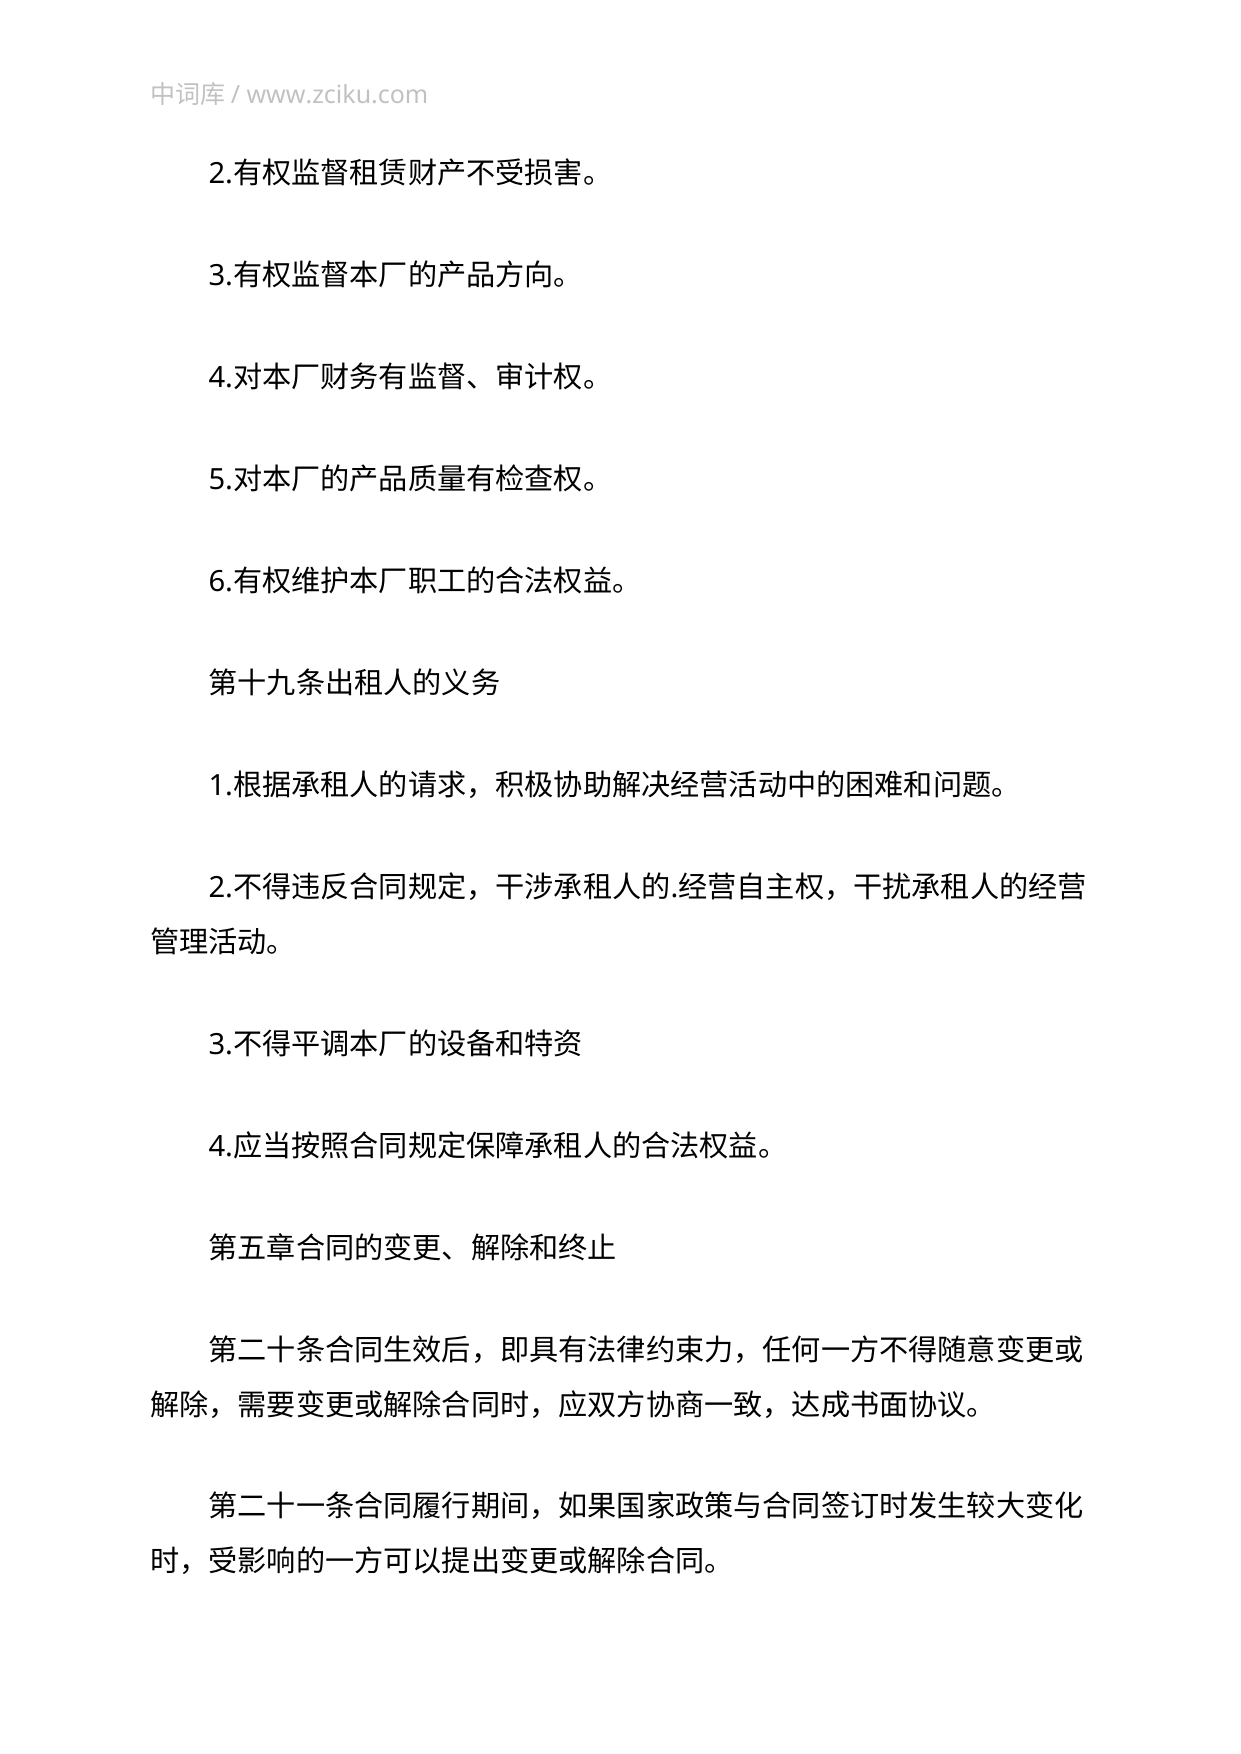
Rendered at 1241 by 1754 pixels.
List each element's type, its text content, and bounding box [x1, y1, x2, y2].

text 第十九条出租人的义务 [150, 660, 1090, 702]
text 2.不得违反合同规定，干涉承租人的.经营自主权，干扰承租人的经营管理活动。 [150, 864, 1090, 961]
text 第五章合同的变更、解除和终止 [150, 1224, 1090, 1267]
text 4.应当按照合同规定保障承租人的合法权益。 [150, 1122, 1090, 1165]
text 5.对本厂的产品质量有检查权。 [150, 456, 1090, 498]
text 第二十一条合同履行期间，如果国家政策与合同签订时发生较大变化时，受影响的一方可以提出变更或解除合同。 [150, 1483, 1090, 1580]
text 3.有权监督本厂的产品方向。 [150, 252, 1090, 294]
text 6.有权维护本厂职工的合法权益。 [150, 558, 1090, 600]
text 2.有权监督租赁财产不受损害。 [150, 150, 1090, 192]
text 1.根据承租人的请求，积极协助解决经营活动中的困难和问题。 [150, 762, 1090, 804]
text 第二十条合同生效后，即具有法律约束力，任何一方不得随意变更或解除，需要变更或解除合同时，应双方协商一致，达成书面协议。 [150, 1326, 1090, 1423]
text 3.不得平调本厂的设备和特资 [150, 1020, 1090, 1063]
text 4.对本厂财务有监督、审计权。 [150, 354, 1090, 396]
